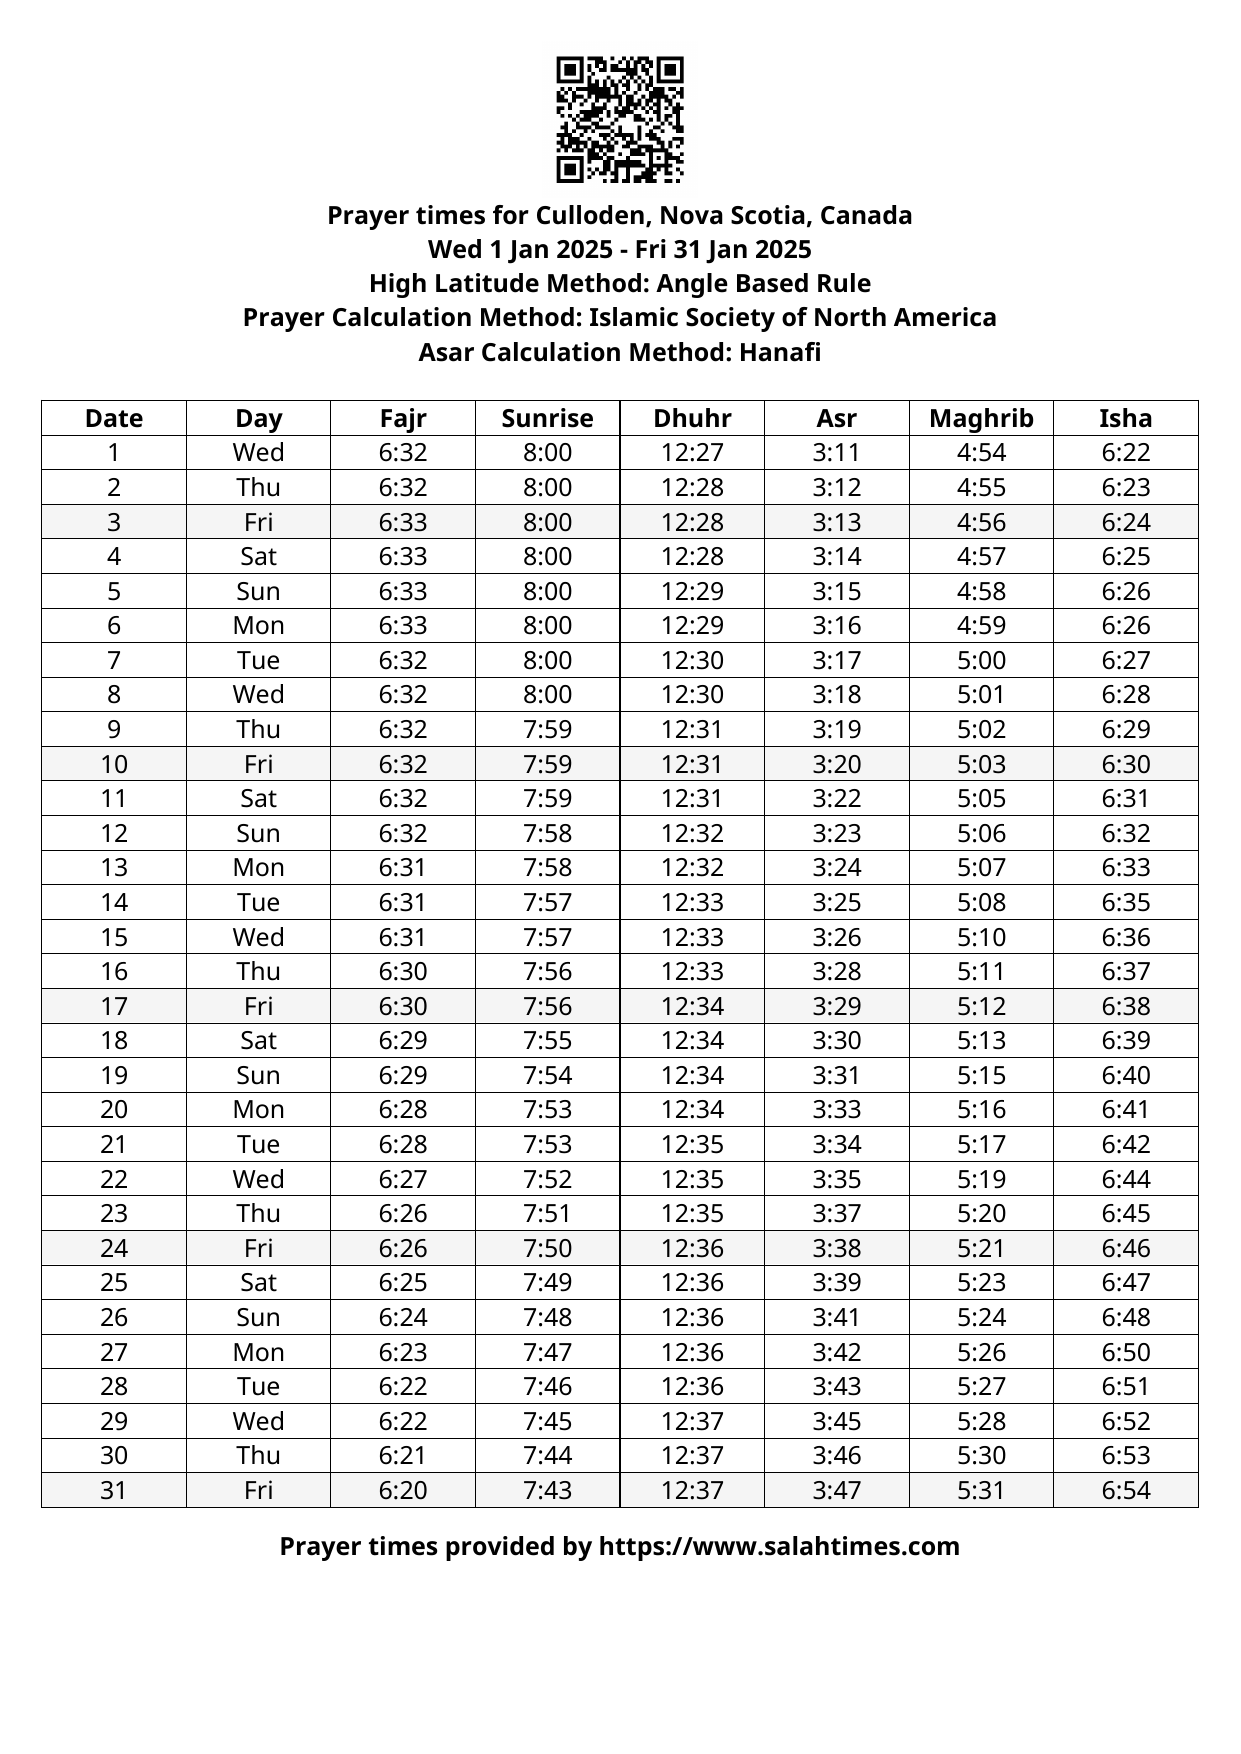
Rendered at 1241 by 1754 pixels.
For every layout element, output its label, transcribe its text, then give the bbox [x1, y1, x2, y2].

table_cell 5:12 [910, 989, 1053, 1022]
table_cell 12:31 [621, 747, 764, 780]
table_cell 12:37 [621, 1404, 764, 1437]
table_cell 6:31 [331, 920, 475, 953]
table_cell 5:26 [910, 1335, 1053, 1368]
table_cell 12:35 [621, 1162, 764, 1195]
table_cell 5:05 [910, 781, 1053, 815]
table_cell 24 [42, 1231, 186, 1264]
text Prayer times for Culloden, Nova Scotia, Canada [42, 198, 1198, 232]
table_cell 8:00 [476, 609, 619, 642]
table_cell Wed [187, 920, 330, 953]
table_cell 3:45 [765, 1404, 909, 1437]
table_cell 7:47 [476, 1335, 619, 1368]
table_cell 7:46 [476, 1369, 619, 1403]
table_cell 7:54 [476, 1058, 619, 1092]
table_cell 3:46 [765, 1439, 909, 1472]
table_cell 3:14 [765, 539, 909, 573]
table_cell 8:00 [476, 643, 619, 677]
table_header Sunrise [476, 401, 619, 434]
table_cell Thu [187, 1196, 330, 1230]
table_cell Thu [187, 954, 330, 988]
table_cell 6:33 [1054, 851, 1198, 884]
table_cell 7:58 [476, 816, 619, 849]
table_cell 3:39 [765, 1266, 909, 1299]
table_cell 6:53 [1054, 1439, 1198, 1472]
table_cell Sun [187, 574, 330, 607]
table_cell 3:38 [765, 1231, 909, 1264]
table_cell Thu [187, 470, 330, 504]
table_cell 5 [42, 574, 186, 607]
table_cell Tue [187, 885, 330, 919]
table_cell 7 [42, 643, 186, 677]
table_cell 6:33 [331, 574, 475, 607]
table_cell 5:30 [910, 1439, 1053, 1472]
table_cell 12:30 [621, 643, 764, 677]
table_cell 5:27 [910, 1369, 1053, 1403]
table_cell Mon [187, 1335, 330, 1368]
table_cell 6:26 [331, 1196, 475, 1230]
table_cell 6:30 [331, 954, 475, 988]
table_cell 6:24 [331, 1300, 475, 1334]
table_cell 2 [42, 470, 186, 504]
table_cell 6:32 [331, 643, 475, 677]
table_cell 5:07 [910, 851, 1053, 884]
table_cell 13 [42, 851, 186, 884]
table_cell 6:54 [1054, 1473, 1198, 1507]
table_header Fajr [331, 401, 475, 434]
table_cell 12:34 [621, 1058, 764, 1092]
table_cell 3:11 [765, 436, 909, 469]
table_cell 6:28 [1054, 678, 1198, 711]
table_cell 6:44 [1054, 1162, 1198, 1195]
table_cell 5:31 [910, 1473, 1053, 1507]
table_cell 6:33 [331, 609, 475, 642]
table_cell 5:01 [910, 678, 1053, 711]
table_cell 4:59 [910, 609, 1053, 642]
table_cell 30 [42, 1439, 186, 1472]
table_cell 5:06 [910, 816, 1053, 849]
table_cell 7:53 [476, 1093, 619, 1126]
table_cell Fri [187, 505, 330, 538]
table_cell 31 [42, 1473, 186, 1507]
table_cell 6:40 [1054, 1058, 1198, 1092]
table_cell 6:26 [1054, 574, 1198, 607]
table_cell Sat [187, 1024, 330, 1057]
table_cell 7:56 [476, 954, 619, 988]
table_cell 3:43 [765, 1369, 909, 1403]
table_cell 23 [42, 1196, 186, 1230]
table_cell Sun [187, 1300, 330, 1334]
table_cell 7:59 [476, 712, 619, 746]
table_cell Wed [187, 1162, 330, 1195]
text Prayer times provided by https://www.salahtimes.com [42, 1528, 1198, 1563]
table_cell 8:00 [476, 436, 619, 469]
table_cell 8:00 [476, 574, 619, 607]
table_cell 6:32 [331, 470, 475, 504]
table_cell 3:33 [765, 1093, 909, 1126]
table_cell Tue [187, 1127, 330, 1161]
table_cell 6:50 [1054, 1335, 1198, 1368]
table_cell 6:32 [331, 436, 475, 469]
table_cell 7:55 [476, 1024, 619, 1057]
table_cell 6:28 [331, 1093, 475, 1126]
table_cell 6:47 [1054, 1266, 1198, 1299]
table_cell 5:20 [910, 1196, 1053, 1230]
table_cell Tue [187, 1369, 330, 1403]
table_cell 5:15 [910, 1058, 1053, 1092]
table_cell Fri [187, 747, 330, 780]
table_cell 3:16 [765, 609, 909, 642]
table_cell 3:20 [765, 747, 909, 780]
table_cell Wed [187, 678, 330, 711]
table_cell 6:45 [1054, 1196, 1198, 1230]
table_cell 6:22 [331, 1369, 475, 1403]
table_cell 6:27 [1054, 643, 1198, 677]
table_cell Sat [187, 781, 330, 815]
table_cell 1 [42, 436, 186, 469]
table_cell 12:37 [621, 1439, 764, 1472]
table_cell 3:28 [765, 954, 909, 988]
table_cell 5:24 [910, 1300, 1053, 1334]
table_cell 12:30 [621, 678, 764, 711]
table_cell 6:42 [1054, 1127, 1198, 1161]
table_cell 6:30 [331, 989, 475, 1022]
table_cell Mon [187, 851, 330, 884]
table_cell 6:32 [331, 781, 475, 815]
table_cell 8:00 [476, 539, 619, 573]
table_cell 15 [42, 920, 186, 953]
table_cell Mon [187, 1093, 330, 1126]
table_cell 5:13 [910, 1024, 1053, 1057]
table_cell 3:26 [765, 920, 909, 953]
table_cell 3 [42, 505, 186, 538]
table_cell 6:31 [331, 885, 475, 919]
table_cell 6:37 [1054, 954, 1198, 988]
table_cell 7:50 [476, 1231, 619, 1264]
table_cell 12:36 [621, 1266, 764, 1299]
table_cell 3:23 [765, 816, 909, 849]
table_cell 29 [42, 1404, 186, 1437]
table_cell 14 [42, 885, 186, 919]
table_cell 3:29 [765, 989, 909, 1022]
table_cell 12:33 [621, 954, 764, 988]
table_cell 5:17 [910, 1127, 1053, 1161]
table_cell 11 [42, 781, 186, 815]
table_cell Wed [187, 1404, 330, 1437]
text Asar Calculation Method: Hanafi [42, 334, 1198, 368]
table_cell 12:29 [621, 574, 764, 607]
table_cell 7:59 [476, 747, 619, 780]
table_cell 7:48 [476, 1300, 619, 1334]
table_cell 12:31 [621, 781, 764, 815]
table_cell 3:15 [765, 574, 909, 607]
table_cell 5:03 [910, 747, 1053, 780]
table_cell 3:25 [765, 885, 909, 919]
table_cell 17 [42, 989, 186, 1022]
table_cell 12:29 [621, 609, 764, 642]
text Wed 1 Jan 2025 - Fri 31 Jan 2025 [42, 232, 1198, 266]
text Prayer Calculation Method: Islamic Society of North America [42, 300, 1198, 334]
table_cell 8:00 [476, 505, 619, 538]
table_cell 5:28 [910, 1404, 1053, 1437]
table_cell 12:32 [621, 851, 764, 884]
table_header Dhuhr [621, 401, 764, 434]
table_cell 25 [42, 1266, 186, 1299]
table_cell 21 [42, 1127, 186, 1161]
table_cell 6:41 [1054, 1093, 1198, 1126]
table_cell 6:25 [331, 1266, 475, 1299]
table_cell 12:32 [621, 816, 764, 849]
table_cell 8:00 [476, 470, 619, 504]
table_cell Mon [187, 609, 330, 642]
table_cell 5:11 [910, 954, 1053, 988]
table_cell 12:36 [621, 1231, 764, 1264]
table_cell 6:29 [331, 1058, 475, 1092]
table_cell 12:34 [621, 1024, 764, 1057]
table_cell 12:36 [621, 1369, 764, 1403]
table_cell Fri [187, 1473, 330, 1507]
table_cell 7:43 [476, 1473, 619, 1507]
table_cell 6:32 [331, 678, 475, 711]
table_cell 6:52 [1054, 1404, 1198, 1437]
table_cell 3:35 [765, 1162, 909, 1195]
table_cell 7:53 [476, 1127, 619, 1161]
table_cell 7:57 [476, 920, 619, 953]
table_cell 12:37 [621, 1473, 764, 1507]
table_cell 6:24 [1054, 505, 1198, 538]
table_cell 6:35 [1054, 885, 1198, 919]
table_cell 28 [42, 1369, 186, 1403]
table_cell 5:19 [910, 1162, 1053, 1195]
table_cell 22 [42, 1162, 186, 1195]
table_cell 6:32 [331, 747, 475, 780]
table_cell Sun [187, 1058, 330, 1092]
table_cell 12:34 [621, 1093, 764, 1126]
table_cell 12:35 [621, 1127, 764, 1161]
table_cell 3:17 [765, 643, 909, 677]
table_cell 6:48 [1054, 1300, 1198, 1334]
table_cell 6:28 [331, 1127, 475, 1161]
table_cell 26 [42, 1300, 186, 1334]
table_cell Fri [187, 989, 330, 1022]
table_cell 6:46 [1054, 1231, 1198, 1264]
table_cell 4:55 [910, 470, 1053, 504]
table_cell 12:28 [621, 470, 764, 504]
table_cell 6:20 [331, 1473, 475, 1507]
table_cell 10 [42, 747, 186, 780]
table_cell 6:23 [1054, 470, 1198, 504]
table_cell 7:56 [476, 989, 619, 1022]
table_cell 12:35 [621, 1196, 764, 1230]
table_cell 3:22 [765, 781, 909, 815]
table_cell Wed [187, 436, 330, 469]
table_cell 6:33 [331, 505, 475, 538]
table_cell 6:26 [1054, 609, 1198, 642]
table_cell 4:56 [910, 505, 1053, 538]
table_cell 6:32 [331, 816, 475, 849]
table_cell 12:27 [621, 436, 764, 469]
table_cell 12:31 [621, 712, 764, 746]
table_cell 3:30 [765, 1024, 909, 1057]
table_cell 3:19 [765, 712, 909, 746]
table_header Maghrib [910, 401, 1053, 434]
table_cell Sat [187, 1266, 330, 1299]
table_cell 6:31 [331, 851, 475, 884]
table_cell 3:24 [765, 851, 909, 884]
table_header Isha [1054, 401, 1198, 434]
table_cell 12 [42, 816, 186, 849]
table_cell 7:57 [476, 885, 619, 919]
table_cell 4:57 [910, 539, 1053, 573]
table_cell 12:33 [621, 885, 764, 919]
table_cell 6:32 [1054, 816, 1198, 849]
table_cell 16 [42, 954, 186, 988]
table_header Date [42, 401, 186, 434]
table_header Asr [765, 401, 909, 434]
table_cell 3:31 [765, 1058, 909, 1092]
table_cell 3:18 [765, 678, 909, 711]
table_cell 5:02 [910, 712, 1053, 746]
table_cell 6:21 [331, 1439, 475, 1472]
table_header Day [187, 401, 330, 434]
table_cell 5:10 [910, 920, 1053, 953]
table_cell 12:33 [621, 920, 764, 953]
table_cell 7:49 [476, 1266, 619, 1299]
table_cell 5:16 [910, 1093, 1053, 1126]
table_cell 12:28 [621, 505, 764, 538]
table_cell 8:00 [476, 678, 619, 711]
table_cell 6:51 [1054, 1369, 1198, 1403]
table_cell 3:42 [765, 1335, 909, 1368]
table_cell 6:39 [1054, 1024, 1198, 1057]
table_cell 5:23 [910, 1266, 1053, 1299]
table_cell 8 [42, 678, 186, 711]
table_cell 6:33 [331, 539, 475, 573]
table_cell 6:38 [1054, 989, 1198, 1022]
table_cell 27 [42, 1335, 186, 1368]
table_cell 5:21 [910, 1231, 1053, 1264]
table_cell 6 [42, 609, 186, 642]
table_cell 12:34 [621, 989, 764, 1022]
table_cell 19 [42, 1058, 186, 1092]
table_cell 18 [42, 1024, 186, 1057]
table_cell 4:58 [910, 574, 1053, 607]
table_cell 6:27 [331, 1162, 475, 1195]
table_cell 6:26 [331, 1231, 475, 1264]
table_cell 6:32 [331, 712, 475, 746]
table_cell 3:34 [765, 1127, 909, 1161]
table_cell 6:29 [331, 1024, 475, 1057]
table_cell Thu [187, 1439, 330, 1472]
table_cell 3:12 [765, 470, 909, 504]
table_cell 4 [42, 539, 186, 573]
table_cell 7:51 [476, 1196, 619, 1230]
table_cell 6:22 [1054, 436, 1198, 469]
table_cell 7:52 [476, 1162, 619, 1195]
table_cell 6:22 [331, 1404, 475, 1437]
table_cell 3:13 [765, 505, 909, 538]
table_cell 9 [42, 712, 186, 746]
table_cell 6:25 [1054, 539, 1198, 573]
table_cell 5:00 [910, 643, 1053, 677]
table_cell 20 [42, 1093, 186, 1126]
table_cell 4:54 [910, 436, 1053, 469]
text High Latitude Method: Angle Based Rule [42, 266, 1198, 300]
table_cell 6:36 [1054, 920, 1198, 953]
table_cell Tue [187, 643, 330, 677]
table_cell 6:31 [1054, 781, 1198, 815]
table_cell 7:59 [476, 781, 619, 815]
table_cell 6:30 [1054, 747, 1198, 780]
table_cell 12:36 [621, 1300, 764, 1334]
table_cell 6:23 [331, 1335, 475, 1368]
table_cell 5:08 [910, 885, 1053, 919]
table_cell 7:44 [476, 1439, 619, 1472]
table_cell 12:36 [621, 1335, 764, 1368]
table_cell 7:45 [476, 1404, 619, 1437]
picture [542, 41, 699, 198]
table_cell 3:41 [765, 1300, 909, 1334]
table_cell 3:47 [765, 1473, 909, 1507]
table_cell 6:29 [1054, 712, 1198, 746]
table_cell 3:37 [765, 1196, 909, 1230]
table_cell Fri [187, 1231, 330, 1264]
table_cell Thu [187, 712, 330, 746]
table_cell 12:28 [621, 539, 764, 573]
table_cell 7:58 [476, 851, 619, 884]
table_cell Sun [187, 816, 330, 849]
table_cell Sat [187, 539, 330, 573]
